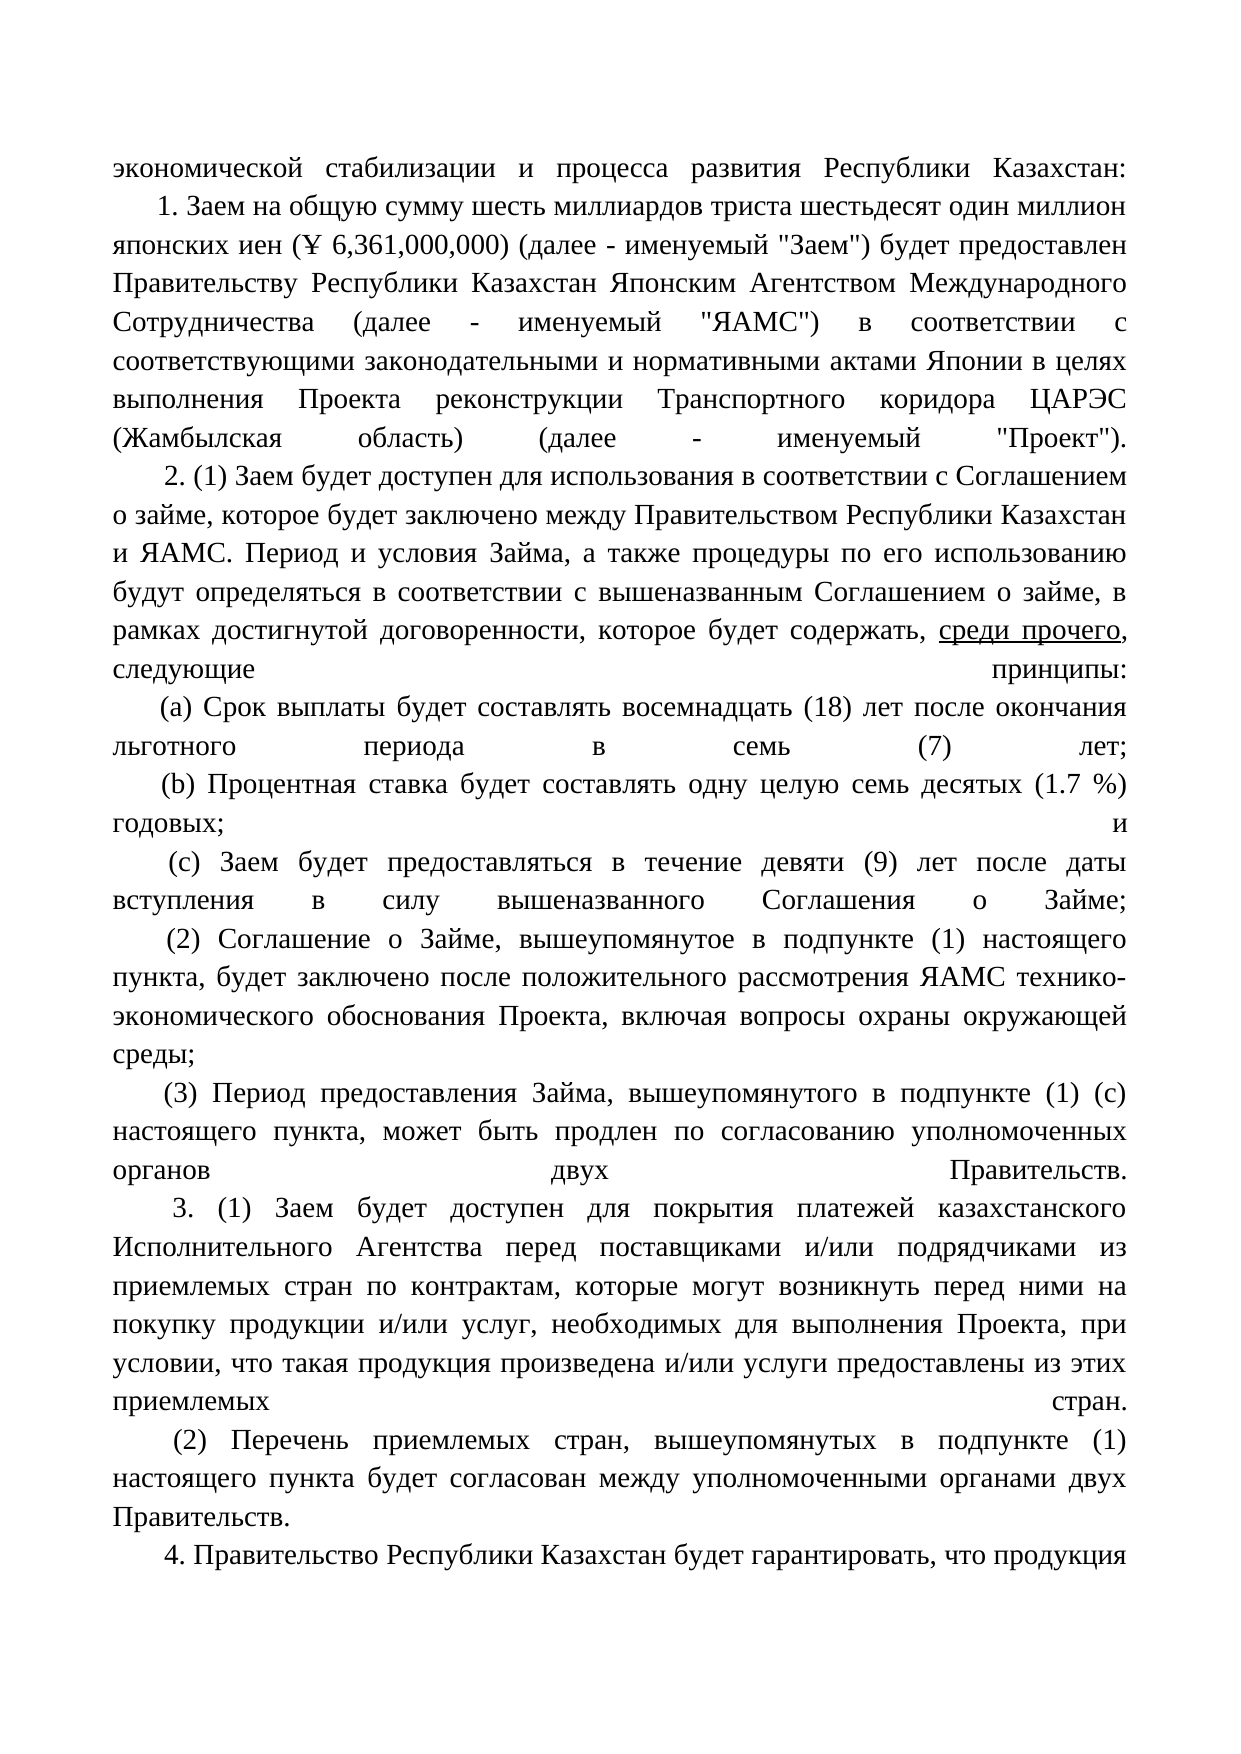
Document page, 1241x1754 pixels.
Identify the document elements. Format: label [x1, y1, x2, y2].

text [112, 150, 1128, 1571]
